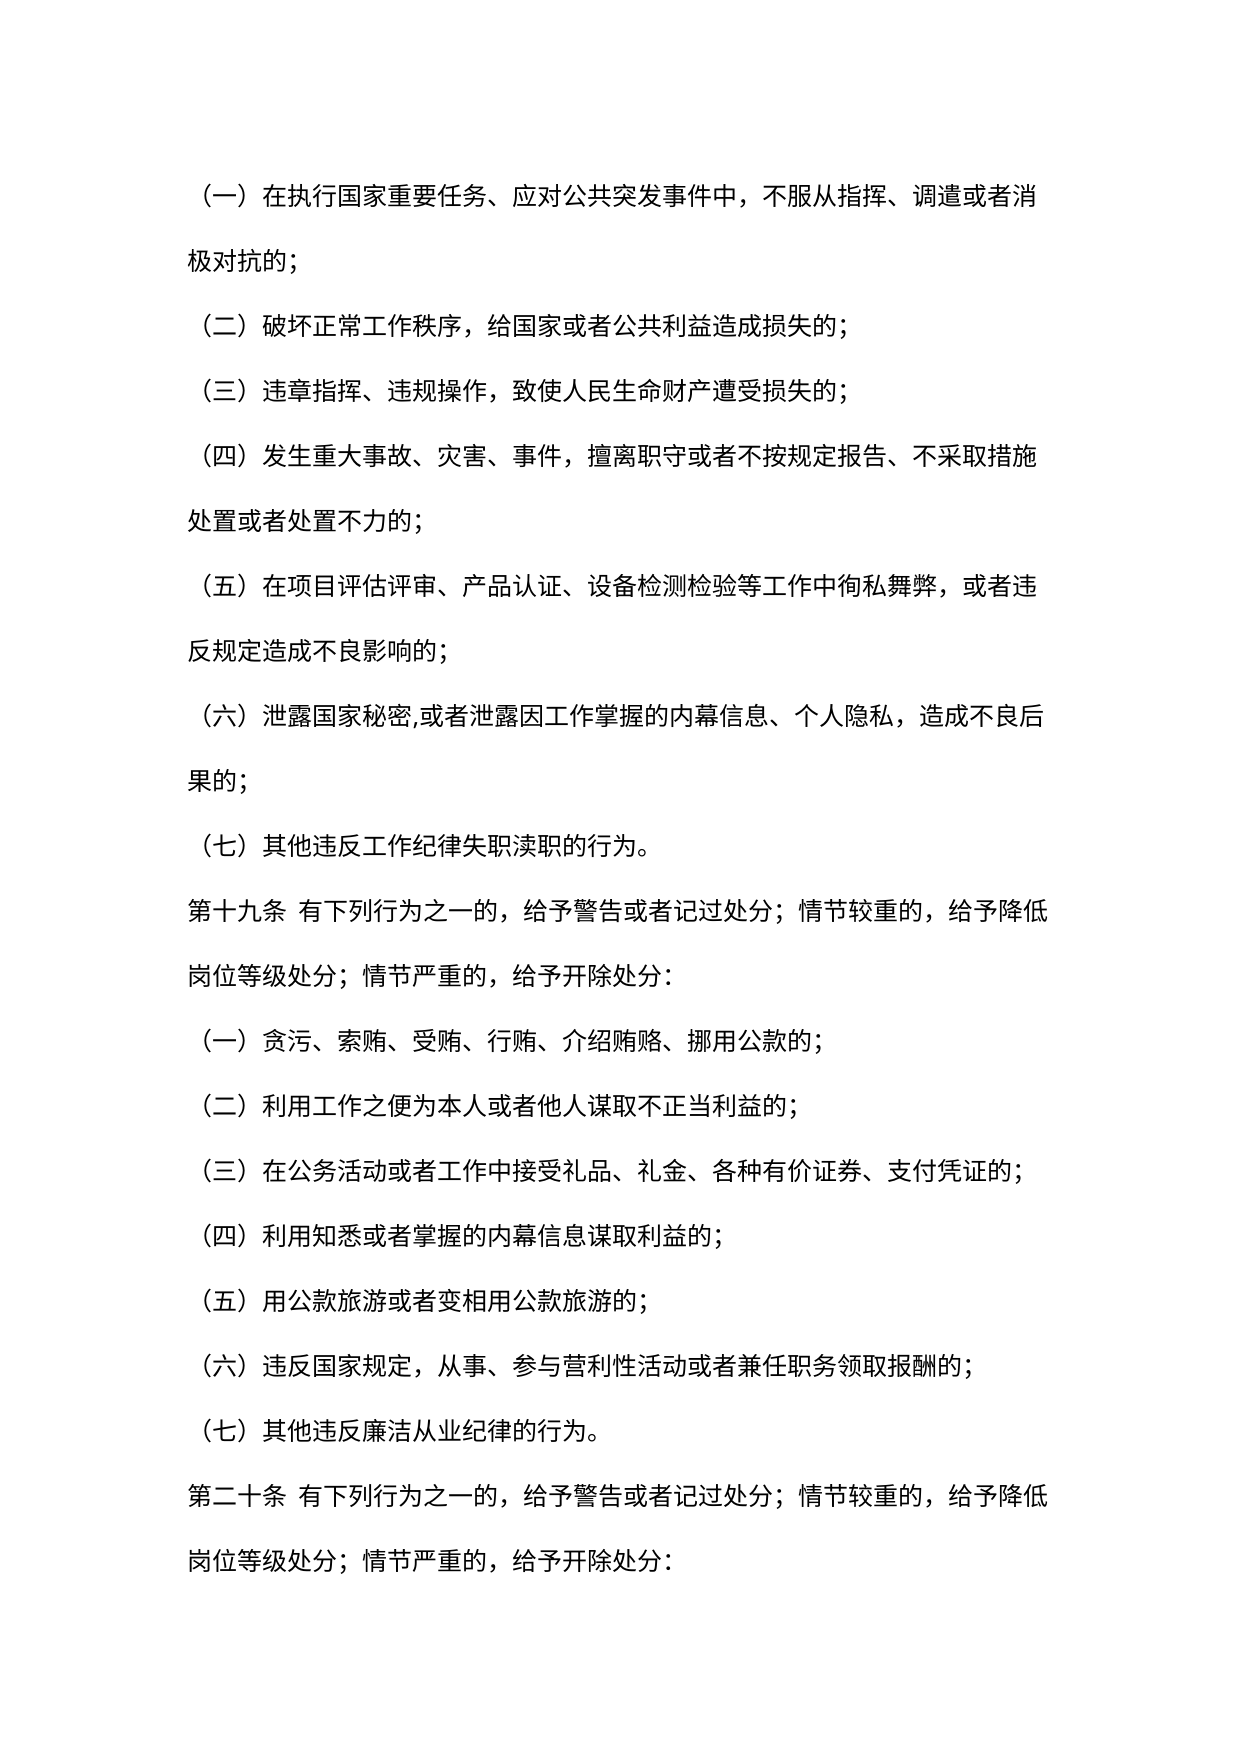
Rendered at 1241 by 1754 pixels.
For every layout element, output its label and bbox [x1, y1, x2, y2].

text [187, 162, 1053, 1592]
